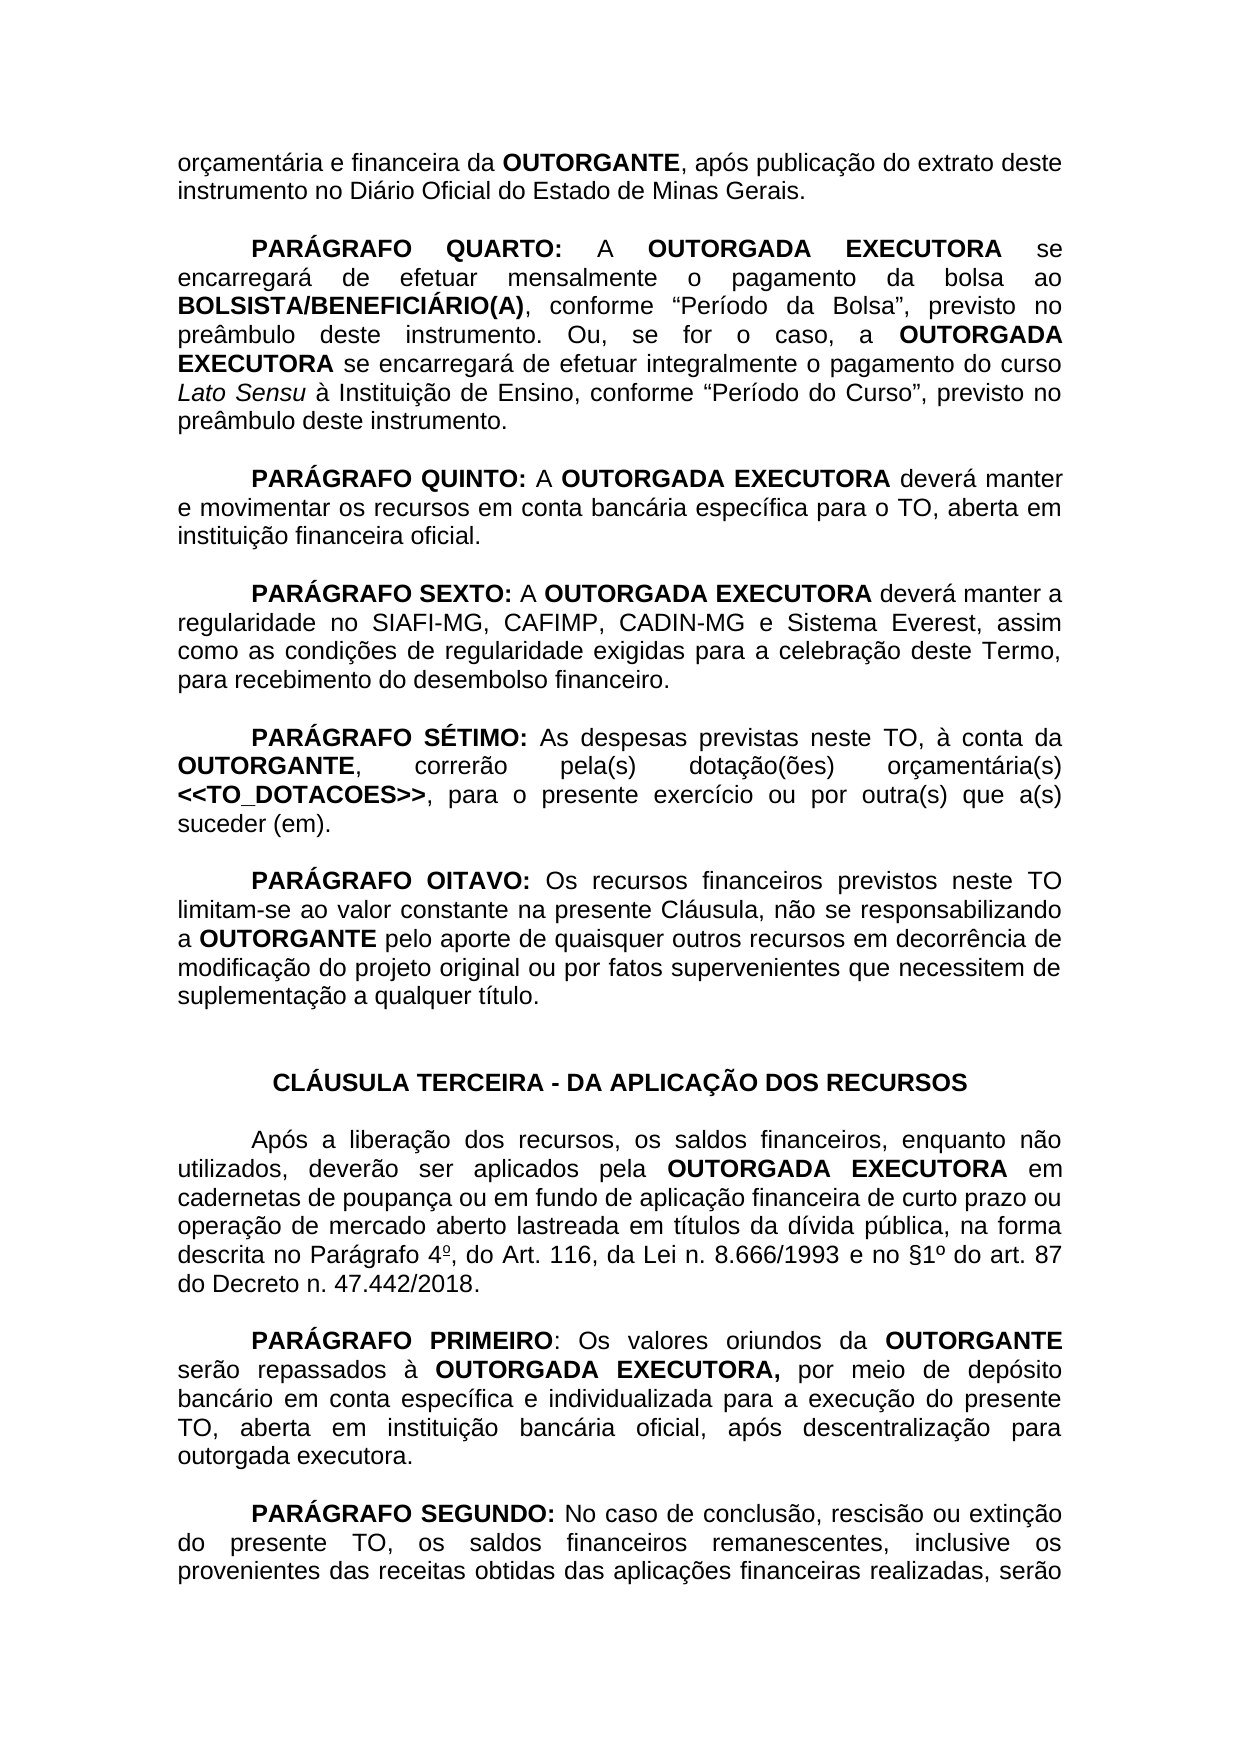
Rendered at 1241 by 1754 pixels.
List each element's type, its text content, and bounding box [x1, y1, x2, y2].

text PARÁGRAFO QUINTO: A OUTORGADA EXECUTORA deverá manter e movimentar os recursos em conta bancária específica para o TO, aberta em instituição financeira oficial. [177, 464, 1063, 550]
text Após a liberação dos recursos, os saldos financeiros, enquanto não utilizados, deverão ser aplicados pela OUTORGADA EXECUTORA em cadernetas de poupança ou em fundo de aplicação financeira de curto prazo ou operação de mercado aberto lastreada em títulos da dívida pública, na forma descrita no Parágrafo 4o, do Art. 116, da Lei n. 8.666/1993 e no §1º do art. 87 do Decreto n. 47.442/2018. [177, 1125, 1063, 1298]
text PARÁGRAFO OITAVO: Os recursos financeiros previstos neste TO limitam-se ao valor constante na presente Cláusula, não se responsabilizando a OUTORGANTE pelo aporte de quaisquer outros recursos em decorrência de modificação do projeto original ou por fatos supervenientes que necessitem de suplementação a qualquer título. [177, 866, 1063, 1010]
text CLÁUSULA TERCEIRA - DA APLICAÇÃO DOS RECURSOS [177, 1068, 1063, 1096]
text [177, 1499, 1063, 1585]
text PARÁGRAFO PRIMEIRO: Os valores oriundos da OUTORGANTE serão repassados à OUTORGADA EXECUTORA, por meio de depósito bancário em conta específica e individualizada para a execução do presente TO, aberta em instituição bancária oficial, após descentralização para outorgada executora. [177, 1326, 1063, 1470]
text PARÁGRAFO SÉTIMO: As despesas previstas neste TO, à conta da OUTORGANTE, correrão pela(s) dotação(ões) orçamentária(s) <<TO_DOTACOES>>, para o presente exercício ou por outra(s) que a(s) suceder (em). [177, 723, 1063, 838]
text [177, 148, 1063, 205]
text PARÁGRAFO SEXTO: A OUTORGADA EXECUTORA deverá manter a regularidade no SIAFI-MG, CAFIMP, CADIN-MG e Sistema Everest, assim como as condições de regularidade exigidas para a celebração deste Termo, para recebimento do desembolso financeiro. [177, 579, 1063, 694]
text PARÁGRAFO QUARTO: A OUTORGADA EXECUTORA se encarregará de efetuar mensalmente o pagamento da bolsa ao BOLSISTA/BENEFICIÁRIO(A), conforme “Período da Bolsa”, previsto no preâmbulo deste instrumento. Ou, se for o caso, a OUTORGADA EXECUTORA se encarregará de efetuar integralmente o pagamento do curso Lato Sensu à Instituição de Ensino, conforme “Período do Curso”, previsto no preâmbulo deste instrumento. [177, 234, 1063, 435]
